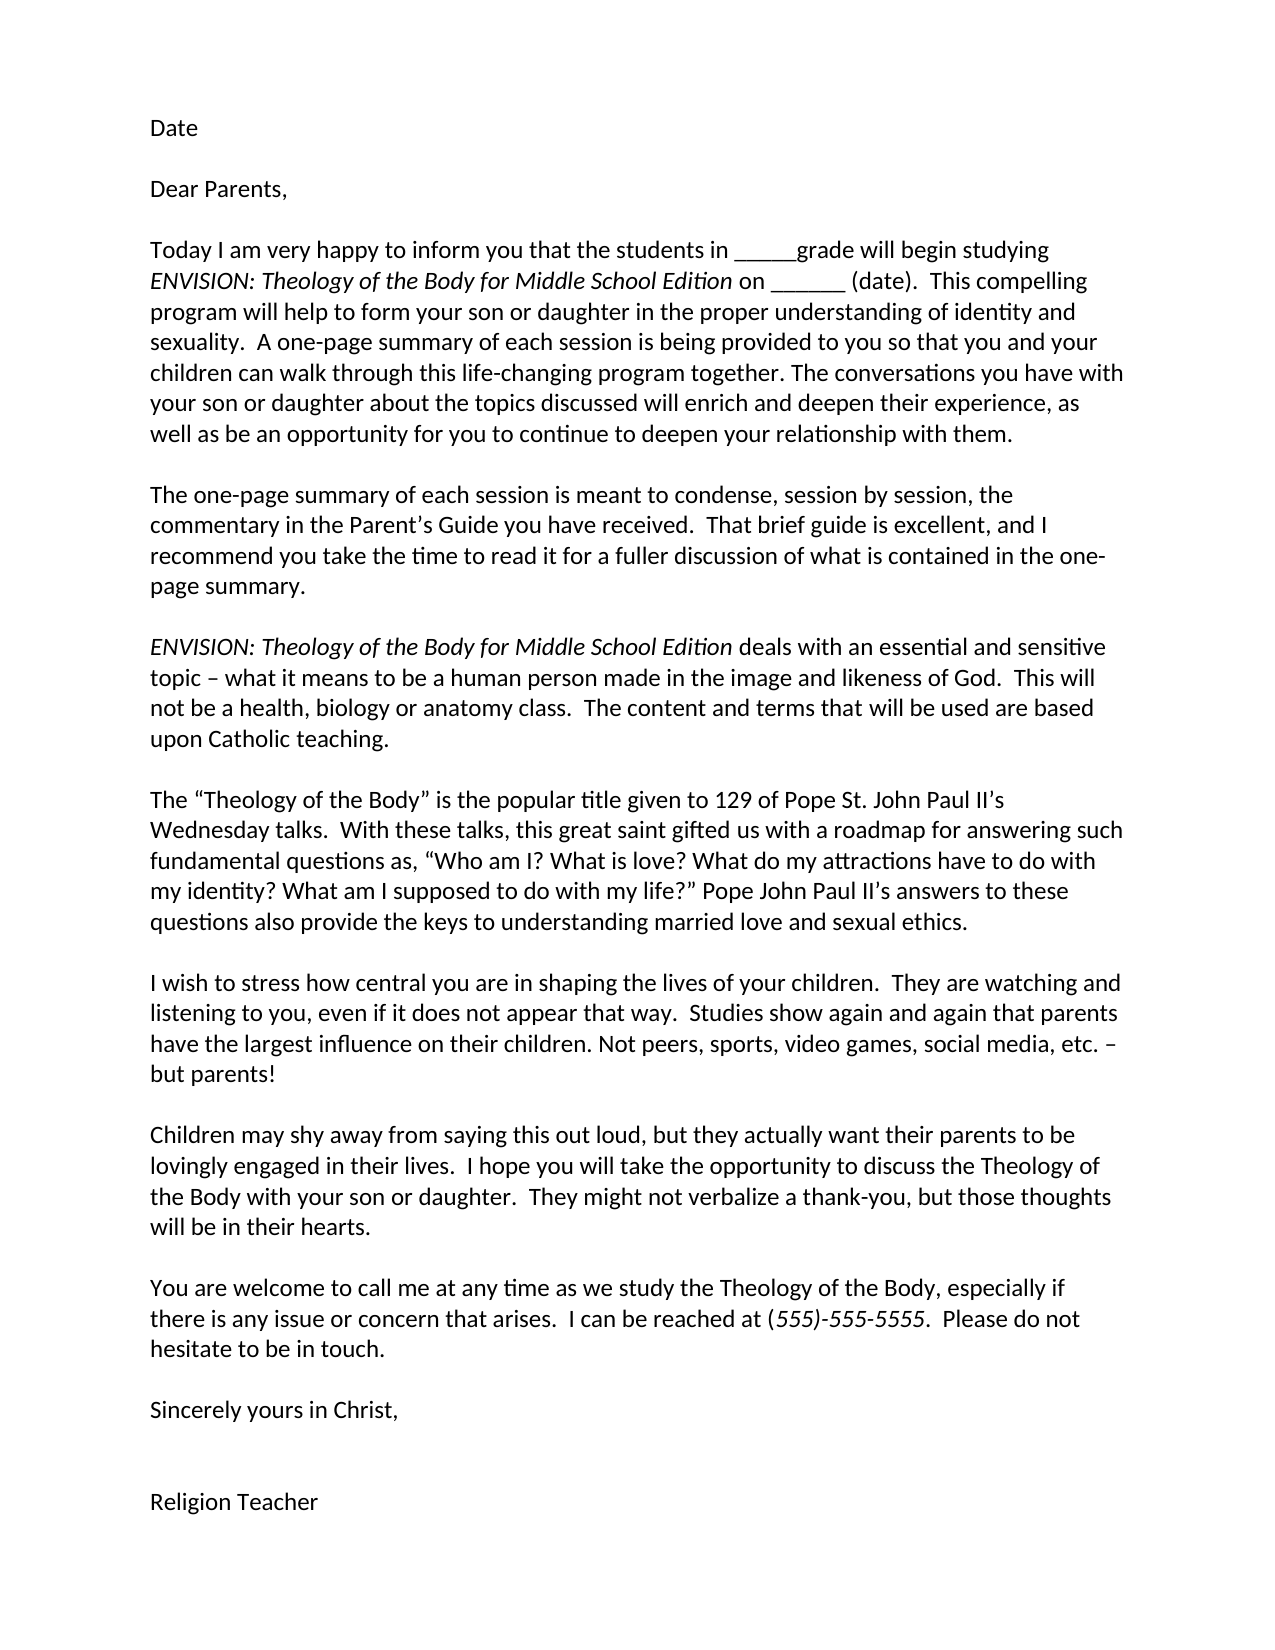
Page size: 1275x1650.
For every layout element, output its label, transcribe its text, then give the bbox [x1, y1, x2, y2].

text I wish to stress how central you are in shaping the lives of your children. They are watching and listening to you, even if it does not appear that way. Studies show again and again that parents have the largest influence on their children. Not peers, sports, video games, social media, etc. – but parents! [150, 967, 1125, 1089]
text ENVISION: Theology of the Body for Middle School Edition deals with an essential and sensitive topic – what it means to be a human person made in the image and likeness of God. This will not be a health, biology or anatomy class. The content and terms that will be used are based upon Catholic teaching. [150, 631, 1125, 753]
text Today I am very happy to inform you that the students in _____grade will begin studying ENVISION: Theology of the Body for Middle School Edition on ______ (date). This compelling program will help to form your son or daughter in the proper understanding of identity and sexuality. A one-page summary of each session is being provided to you so that you and your children can walk through this life-changing program together. The conversations you have with your son or daughter about the topics discussed will enrich and deepen their experience, as well as be an opportunity for you to continue to deepen your relationship with them. [150, 234, 1125, 448]
text The “Theology of the Body” is the popular title given to 129 of Pope St. John Paul II’s Wednesday talks. With these talks, this great saint gifted us with a roadmap for answering such fundamental questions as, “Who am I? What is love? What do my attractions have to do with my identity? What am I supposed to do with my life?” Pope John Paul II’s answers to these questions also provide the keys to understanding married love and sexual ethics. [150, 784, 1125, 937]
text Dear Parents, [150, 173, 1125, 204]
text Sincerely yours in Christ, [150, 1394, 1125, 1425]
text Religion Teacher [150, 1486, 1125, 1516]
text Children may shy away from saying this out loud, but they actually want their parents to be lovingly engaged in their lives. I hope you will take the opportunity to discuss the Theology of the Body with your son or daughter. They might not verbalize a thank-you, but those thoughts will be in their hearts. [150, 1120, 1125, 1242]
text Date [150, 112, 1125, 143]
text The one-page summary of each session is meant to condense, session by session, the commentary in the Parent’s Guide you have received. That brief guide is excellent, and I recommend you take the time to read it for a fuller discussion of what is contained in the one-page summary. [150, 479, 1125, 601]
text You are welcome to call me at any time as we study the Theology of the Body, especially if there is any issue or concern that arises. I can be reached at (555)-555-5555. Please do not hesitate to be in touch. [150, 1272, 1125, 1364]
